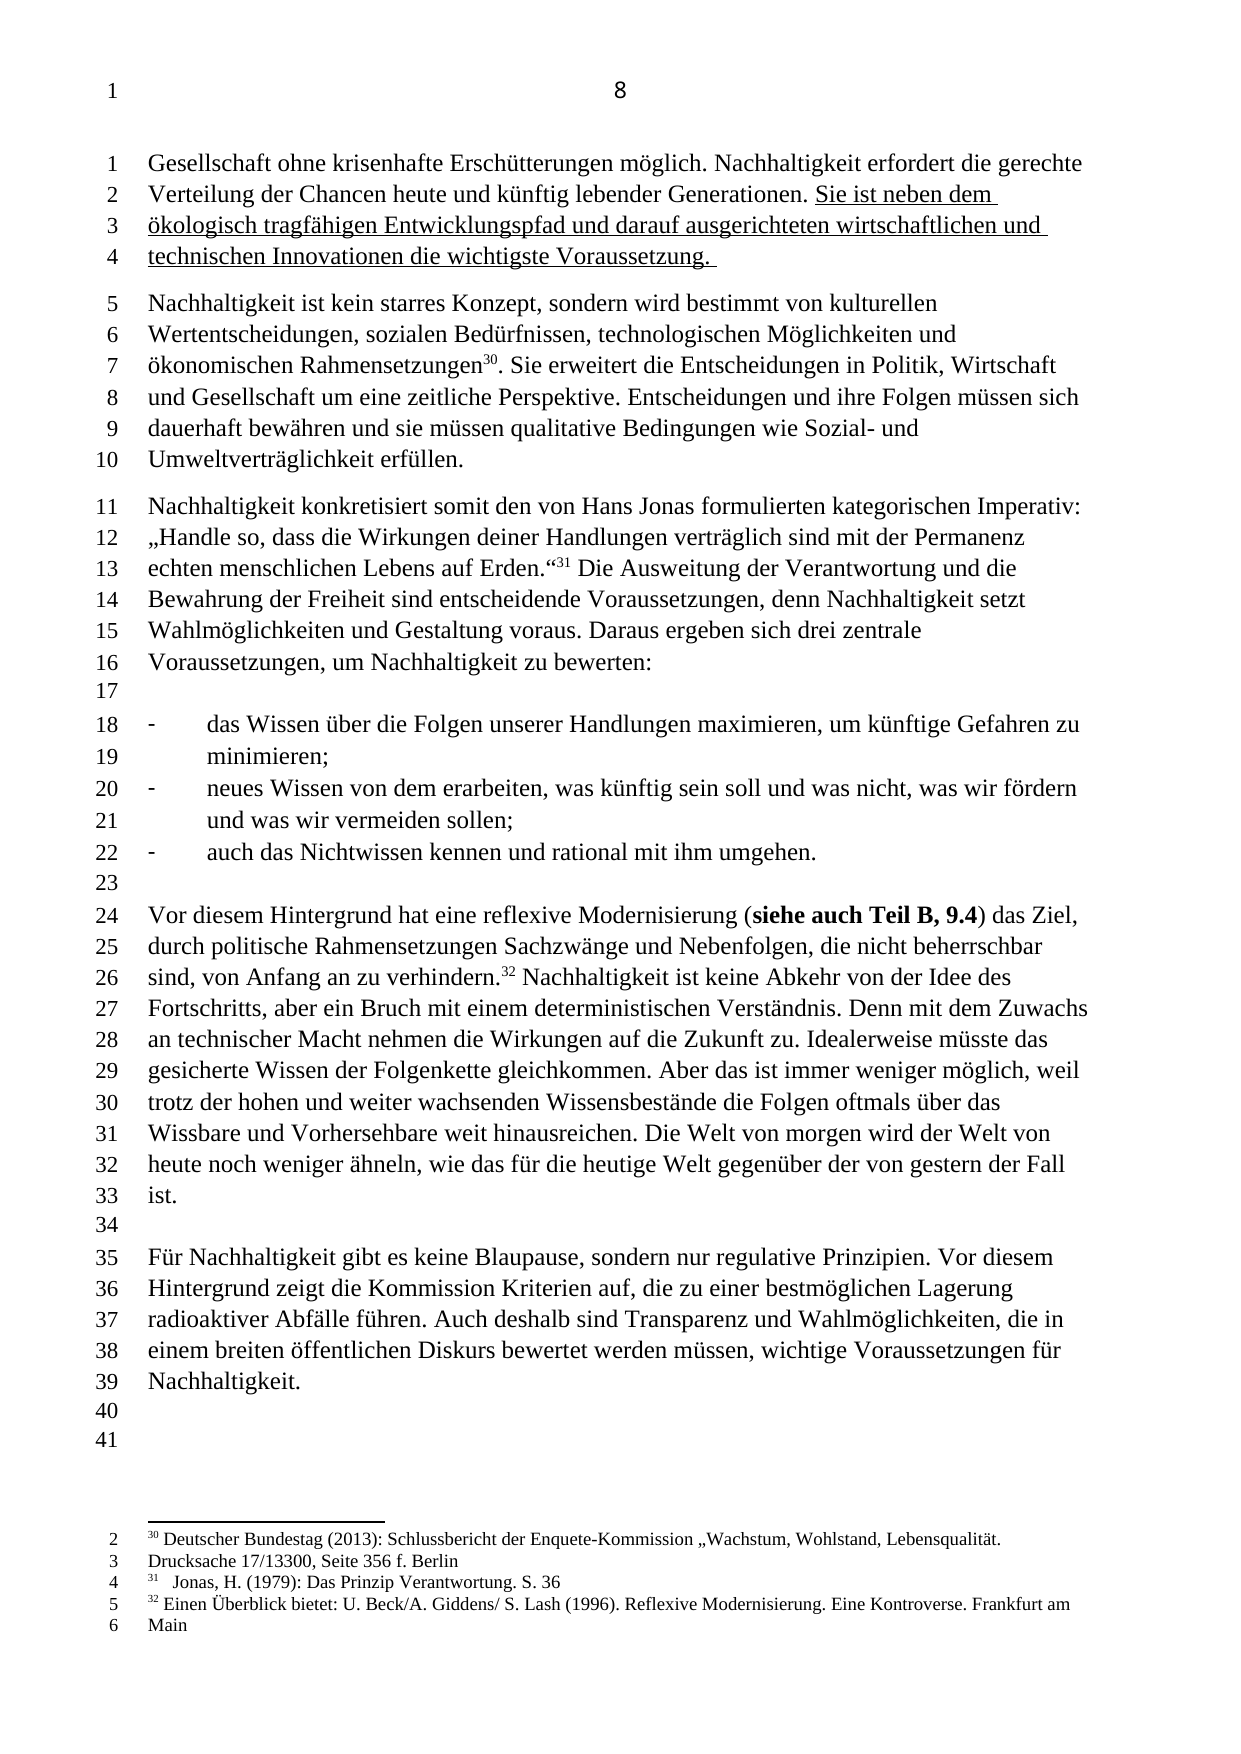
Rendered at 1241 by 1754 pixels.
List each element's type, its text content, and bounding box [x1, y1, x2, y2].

text Nachhaltigkeit ist kein starres Konzept, sondern wird bestimmt von kulturellen Wertentscheidungen, sozialen Bedürfnissen, technologischen Möglichkeiten und ökonomischen Rahmensetzungen. Sie erweitert die Entscheidungen in Politik, Wirtschaft und Gesellschaft um eine zeitliche Perspektive. Entscheidungen und ihre Folgen müssen sich dauerhaft bewähren und sie müssen qualitative Bedingungen wie Sozial- und Umweltverträglichkeit erfüllen. [148, 288, 1093, 472]
text Nachhaltigkeit konkretisiert somit den von Hans Jonas formulierten kategorischen Imperativ: „Handle so, dass die Wirkungen deiner Handlungen verträglich sind mit der Permanenz echten menschlichen Lebens auf Erden.“ Die Ausweitung der Verantwortung und die Bewahrung der Freiheit sind entscheidende Voraussetzungen, denn Nachhaltigkeit setzt Wahlmöglichkeiten und Gestaltung voraus. Daraus ergeben sich drei zentrale Voraussetzungen, um Nachhaltigkeit zu bewerten: [148, 491, 1093, 675]
list neues Wissen von dem erarbeiten, was künftig sein soll und was nicht, was wir fördern und was wir vermeiden sollen; [148, 772, 1093, 834]
text Vor diesem Hintergrund hat eine reflexive Modernisierung (siehe auch Teil B, 9.4) das Ziel, durch politische Rahmensetzungen Sachzwänge und Nebenfolgen, die nicht beherrschbar sind, von Anfang an zu verhindern. Nachhaltigkeit ist keine Abkehr von der Idee des Fortschritts, aber ein Bruch mit einem deterministischen Verständnis. Denn mit dem Zuwachs an technischer Macht nehmen die Wirkungen auf die Zukunft zu. Idealerweise müsste das gesicherte Wissen der Folgenkette gleichkommen. Aber das ist immer weniger möglich, weil trotz der hohen und weiter wachsenden Wissensbestände die Folgen oftmals über das Wissbare und Vorhersehbare weit hinausreichen. Die Welt von morgen wird der Welt von heute noch weniger ähneln, wie das für die heutige Welt gegenüber der von gestern der Fall ist. [148, 900, 1093, 1208]
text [148, 148, 1093, 269]
list auch das Nichtwissen kennen und rational mit ihm umgehen. [148, 836, 1093, 867]
list das Wissen über die Folgen unserer Handlungen maximieren, um künftige Gefahren zu minimieren; [148, 709, 1093, 770]
text Für Nachhaltigkeit gibt es keine Blaupause, sondern nur regulative Prinzipien. Vor diesem Hintergrund zeigt die Kommission Kriterien auf, die zu einer bestmöglichen Lagerung radioaktiver Abfälle führen. Auch deshalb sind Transparenz und Wahlmöglichkeiten, die in einem breiten öffentlichen Diskurs bewertet werden müssen, wichtige Voraussetzungen für Nachhaltigkeit. [148, 1242, 1093, 1395]
